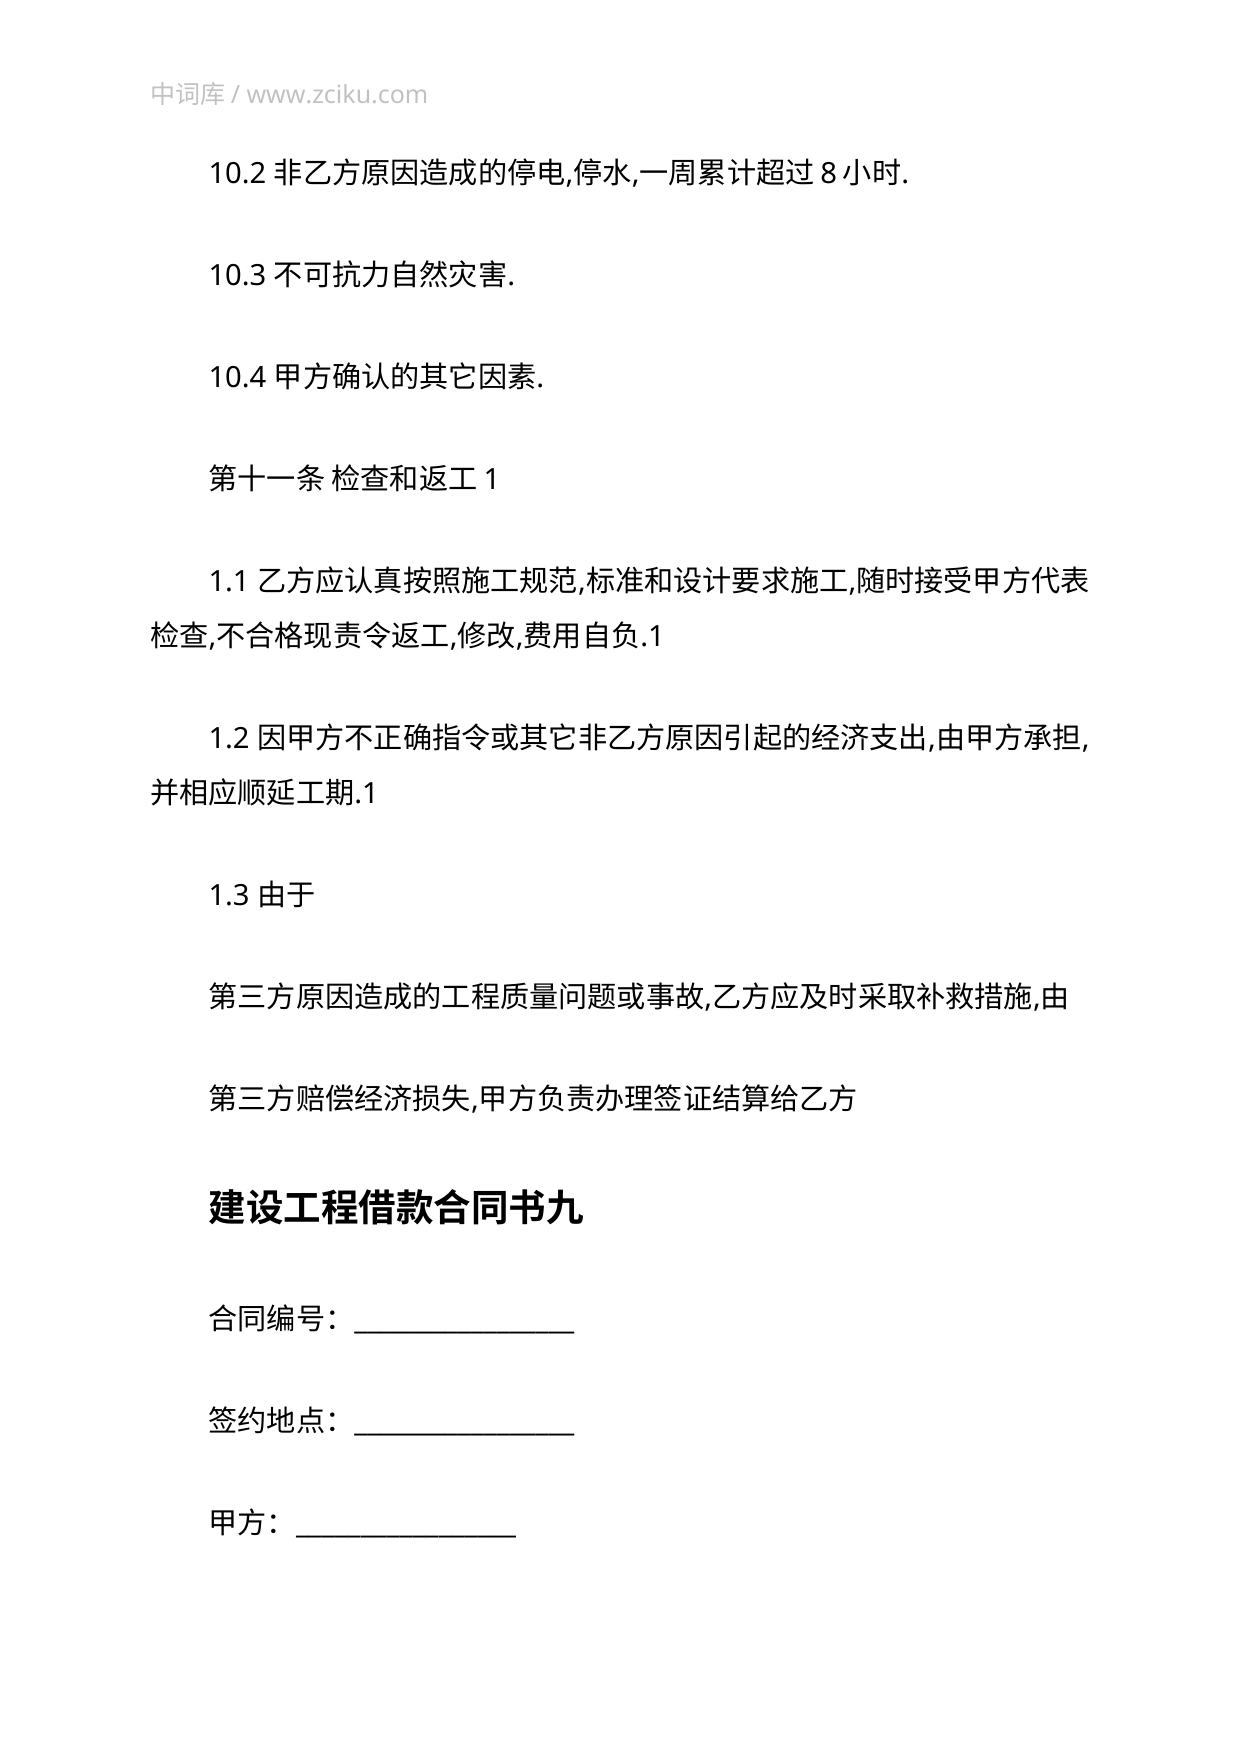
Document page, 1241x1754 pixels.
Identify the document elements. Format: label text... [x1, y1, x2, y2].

text 甲方：_________________ [150, 1499, 1090, 1542]
text 签约地点：_________________ [150, 1397, 1090, 1439]
text 第十一条 检查和返工1 [150, 456, 1090, 498]
text 10.4 甲方确认的其它因素. [150, 354, 1090, 396]
text 1.3 由于 [150, 872, 1090, 914]
text 1.1 乙方应认真按照施工规范,标准和设计要求施工,随时接受甲方代表检查,不合格现责令返工,修改,费用自负.1 [150, 558, 1090, 655]
text 第三方原因造成的工程质量问题或事故,乙方应及时采取补救措施,由 [150, 974, 1090, 1016]
text 1.2 因甲方不正确指令或其它非乙方原因引起的经济支出,由甲方承担,并相应顺延工期.1 [150, 715, 1090, 812]
text 第三方赔偿经济损失,甲方负责办理签证结算给乙方 [150, 1076, 1090, 1118]
text 建设工程借款合同书九 [150, 1178, 1090, 1232]
text 合同编号：_________________ [150, 1295, 1090, 1338]
text 10.3 不可抗力自然灾害. [150, 252, 1090, 294]
text 10.2 非乙方原因造成的停电,停水,一周累计超过8小时. [150, 150, 1090, 192]
